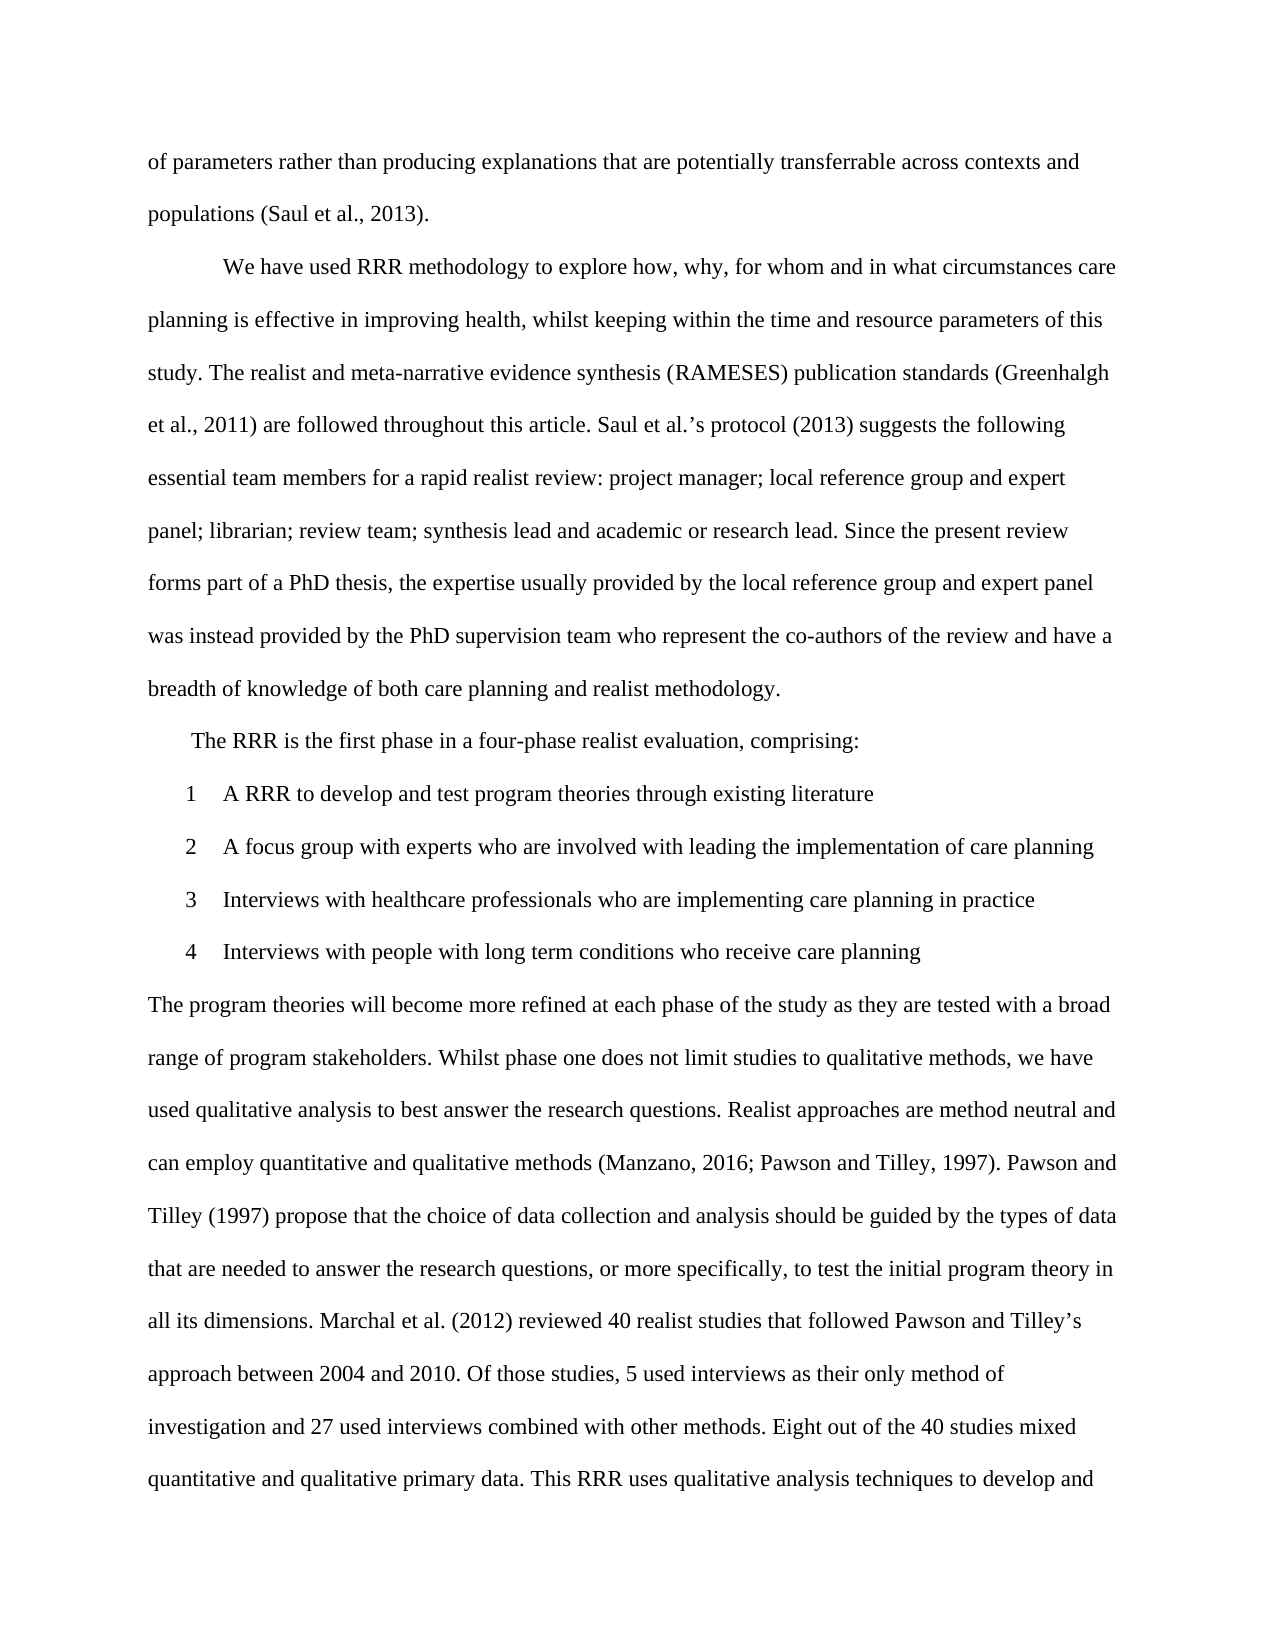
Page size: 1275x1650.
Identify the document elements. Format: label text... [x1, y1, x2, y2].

list Interviews with people with long term conditions who receive care planning [185, 938, 1127, 965]
list A focus group with experts who are involved with leading the implementation of care planning [185, 833, 1127, 859]
list Interviews with healthcare professionals who are implementing care planning in practice [185, 886, 1127, 912]
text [148, 991, 1127, 1492]
list A RRR to develop and test program theories through existing literature [185, 780, 1127, 807]
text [148, 148, 1127, 227]
text The RRR is the first phase in a four-phase realist evaluation, comprising: [148, 727, 1127, 754]
text We have used RRR methodology to explore how, why, for whom and in what circumstances care planning is effective in improving health, whilst keeping within the time and resource parameters of this study. The realist and meta-narrative evidence synthesis (RAMESES) publication standards (Greenhalgh et al., 2011) are followed throughout this article. Saul et al.’s protocol (2013) suggests the following essential team members for a rapid realist review: project manager; local reference group and expert panel; librarian; review team; synthesis lead and academic or research lead. Since the present review forms part of a PhD thesis, the expertise usually provided by the local reference group and expert panel was instead provided by the PhD supervision team who represent the co-authors of the review and have a breadth of knowledge of both care planning and realist methodology. [148, 253, 1127, 701]
